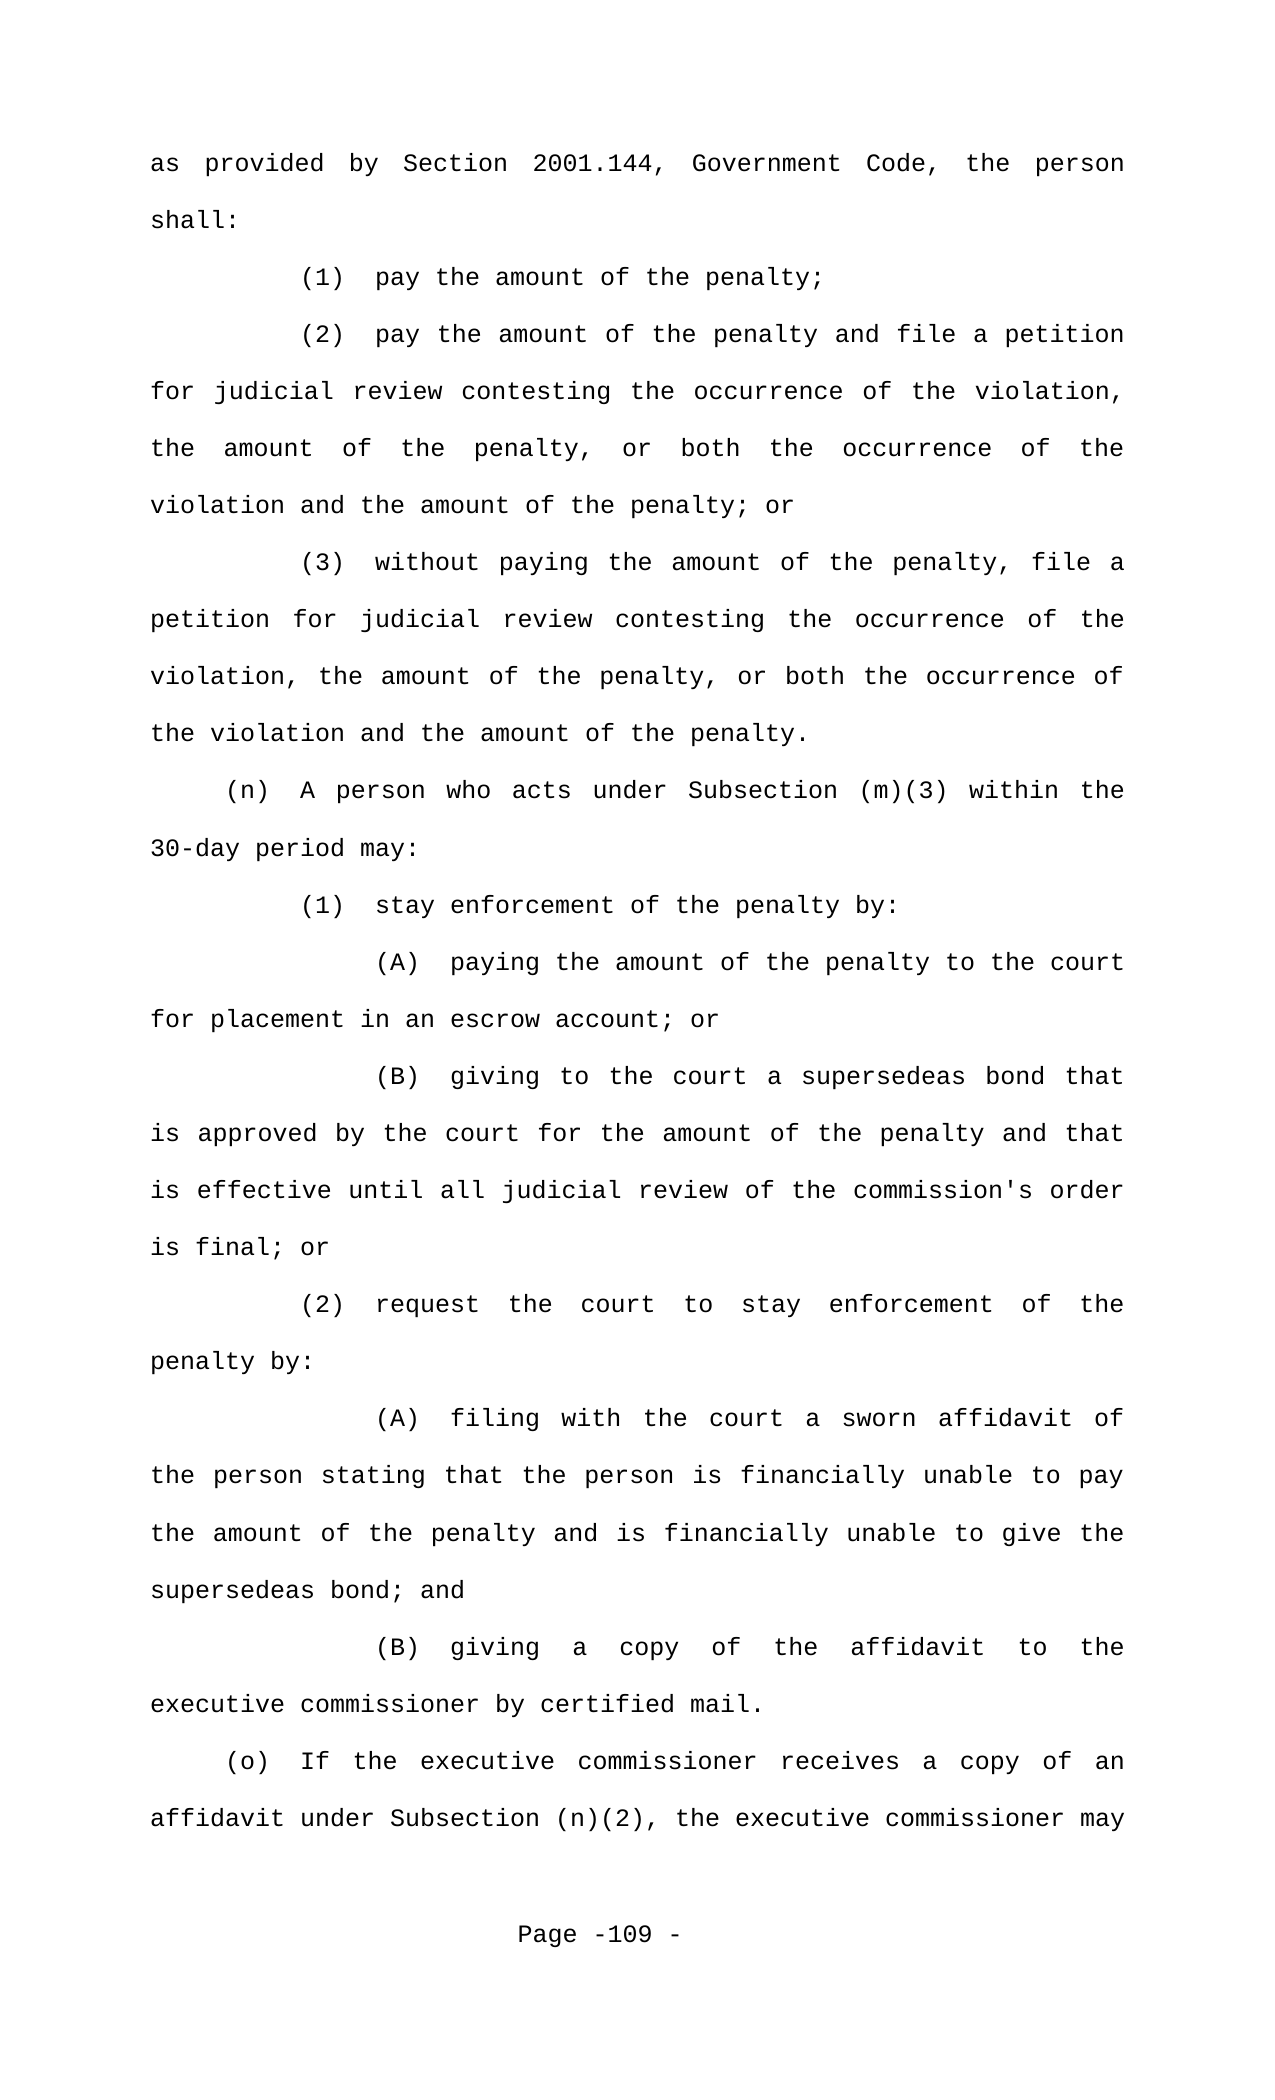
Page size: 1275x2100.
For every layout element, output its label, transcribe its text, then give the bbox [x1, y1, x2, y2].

text (2) pay the amount of the penalty and file a petition for judicial review contesting the occurrence of the violation, the amount of the penalty, or both the occurrence of the violation and the amount of the penalty; or [150, 321, 1125, 521]
text (2) request the court to stay enforcement of the penalty by: [150, 1292, 1125, 1377]
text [150, 150, 1125, 236]
text (3) without paying the amount of the penalty, file a petition for judicial review contesting the occurrence of the violation, the amount of the penalty, or both the occurrence of the violation and the amount of the penalty. [150, 549, 1125, 749]
text (B) giving a copy of the affidavit to the executive commissioner by certified mail. [150, 1634, 1125, 1720]
text (n) A person who acts under Subsection (m)(3) within the 30-day period may: [150, 778, 1125, 863]
text (1) stay enforcement of the penalty by: [150, 892, 1125, 921]
text (B) giving to the court a supersedeas bond that is approved by the court for the amount of the penalty and that is effective until all judicial review of the commission's order is final; or [150, 1063, 1125, 1263]
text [150, 1748, 1125, 1834]
text (1) pay the amount of the penalty; [150, 264, 1125, 293]
text (A) paying the amount of the penalty to the court for placement in an escrow account; or [150, 949, 1125, 1035]
text (A) filing with the court a sworn affidavit of the person stating that the person is financially unable to pay the amount of the penalty and is financially unable to give the supersedeas bond; and [150, 1406, 1125, 1606]
